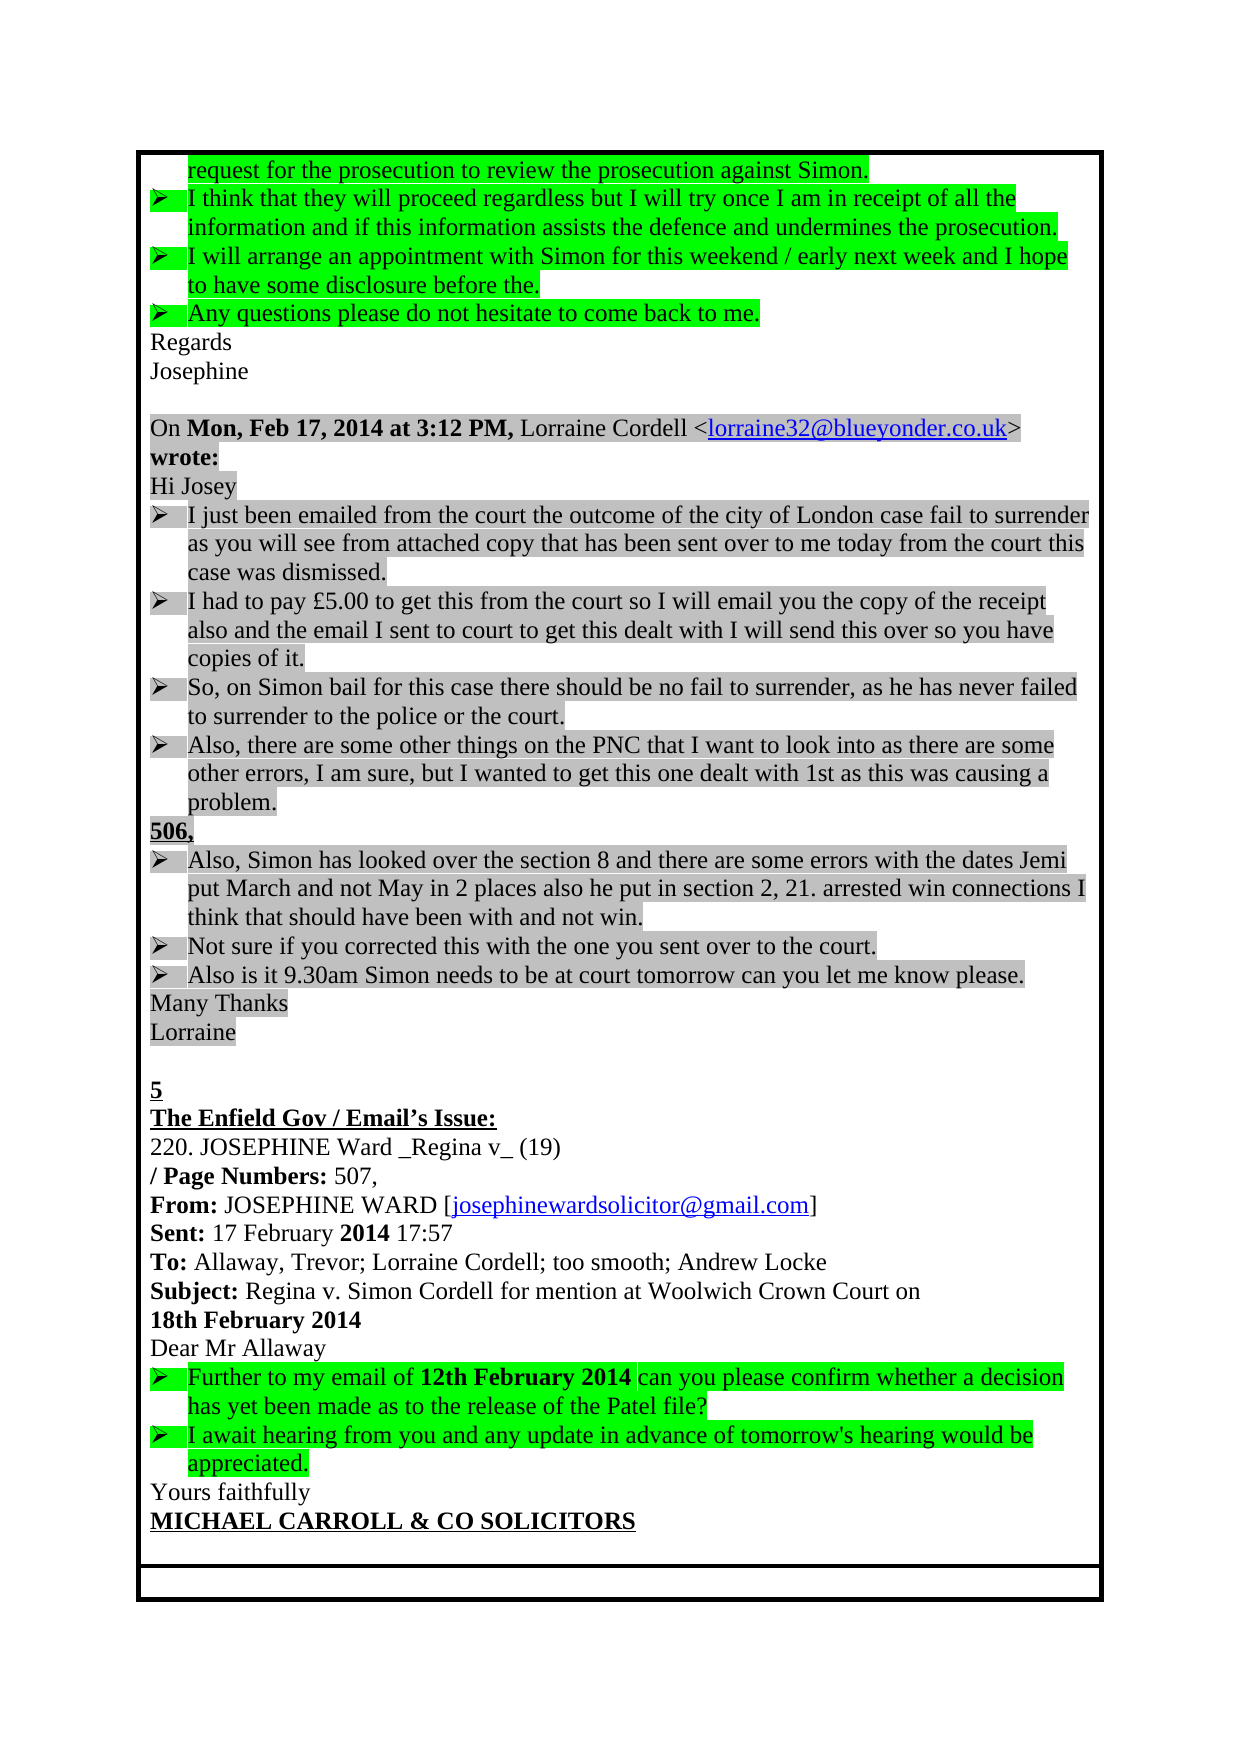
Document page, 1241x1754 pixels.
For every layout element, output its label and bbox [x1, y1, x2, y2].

table_cell [141, 1568, 1099, 1597]
table_cell [141, 155, 1099, 1563]
